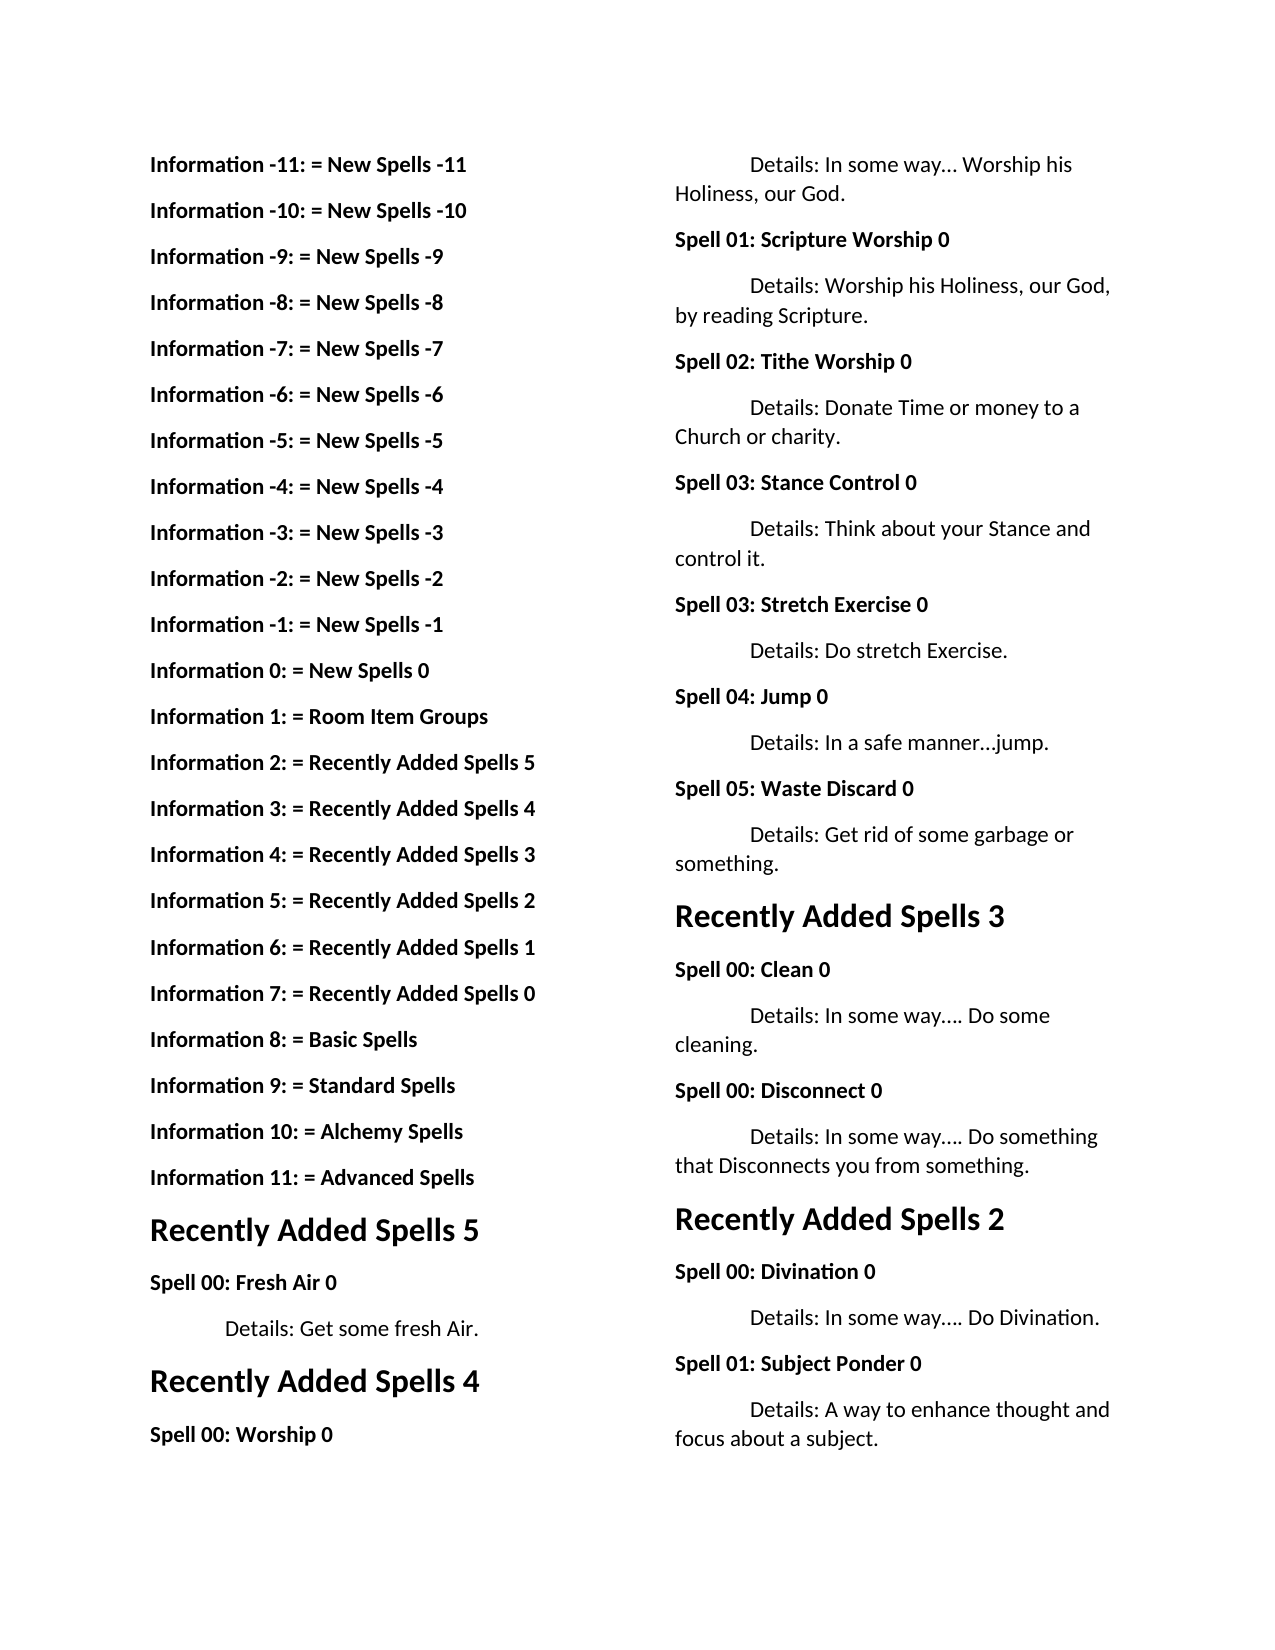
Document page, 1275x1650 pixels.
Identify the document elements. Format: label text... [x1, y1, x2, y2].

text Information -2: = New Spells -2 [150, 564, 600, 592]
text Spell 04: Jump 0 [675, 682, 1125, 710]
text Information -6: = New Spells -6 [150, 380, 600, 408]
text Details: Donate Time or money to a Church or charity. [675, 393, 1125, 450]
text Recently Added Spells 4 [150, 1360, 600, 1401]
text Spell 03: Stance Control 0 [675, 468, 1125, 496]
text Spell 00: Fresh Air 0 [150, 1268, 600, 1296]
text Spell 00: Clean 0 [675, 955, 1125, 983]
text Information -4: = New Spells -4 [150, 472, 600, 500]
text Information 10: = Alchemy Spells [150, 1117, 600, 1145]
text Spell 02: Tithe Worship 0 [675, 347, 1125, 375]
text Recently Added Spells 3 [675, 895, 1125, 936]
text Details: Do stretch Exercise. [675, 636, 1125, 664]
text Information 8: = Basic Spells [150, 1025, 600, 1053]
text Information -7: = New Spells -7 [150, 334, 600, 362]
text Spell 01: Subject Ponder 0 [675, 1349, 1125, 1377]
text Details: In some way…. Do Divination. [675, 1303, 1125, 1331]
text Details: Get some fresh Air. [150, 1314, 600, 1342]
text Spell 00: Disconnect 0 [675, 1076, 1125, 1104]
text Spell 00: Worship 0 [150, 1420, 600, 1448]
text Information 2: = Recently Added Spells 5 [150, 748, 600, 777]
text Information -9: = New Spells -9 [150, 242, 600, 270]
text Details: In some way…. Do some cleaning. [675, 1001, 1125, 1058]
text Details: Get rid of some garbage or something. [675, 820, 1125, 877]
text Information 3: = Recently Added Spells 4 [150, 794, 600, 823]
text Recently Added Spells 2 [675, 1198, 1125, 1238]
text Information -11: = New Spells -11 [150, 150, 600, 178]
text Information -1: = New Spells -1 [150, 610, 600, 638]
text Spell 00: Divination 0 [675, 1257, 1125, 1285]
text Information -5: = New Spells -5 [150, 426, 600, 454]
text Information 11: = Advanced Spells [150, 1163, 600, 1191]
text Information 0: = New Spells 0 [150, 656, 600, 684]
text Details: In some way…. Do something that Disconnects you from something. [675, 1122, 1125, 1180]
text Information 1: = Room Item Groups [150, 702, 600, 731]
text Details: In a safe manner…jump. [675, 728, 1125, 756]
text Details: Worship his Holiness, our God, by reading Scripture. [675, 271, 1125, 329]
text Information -3: = New Spells -3 [150, 518, 600, 546]
text Recently Added Spells 5 [150, 1209, 600, 1250]
text Spell 05: Waste Discard 0 [675, 774, 1125, 802]
text Information 7: = Recently Added Spells 0 [150, 979, 600, 1007]
text Information 9: = Standard Spells [150, 1071, 600, 1099]
text Information 6: = Recently Added Spells 1 [150, 933, 600, 961]
text Information -10: = New Spells -10 [150, 196, 600, 224]
text Details: A way to enhance thought and focus about a subject. [675, 1395, 1125, 1453]
text Details: Think about your Stance and control it. [675, 514, 1125, 572]
text Information -8: = New Spells -8 [150, 288, 600, 316]
text Spell 01: Scripture Worship 0 [675, 225, 1125, 253]
text Information 5: = Recently Added Spells 2 [150, 887, 600, 915]
text Spell 03: Stretch Exercise 0 [675, 590, 1125, 618]
text Information 4: = Recently Added Spells 3 [150, 841, 600, 869]
text Details: In some way… Worship his Holiness, our God. [675, 150, 1125, 207]
